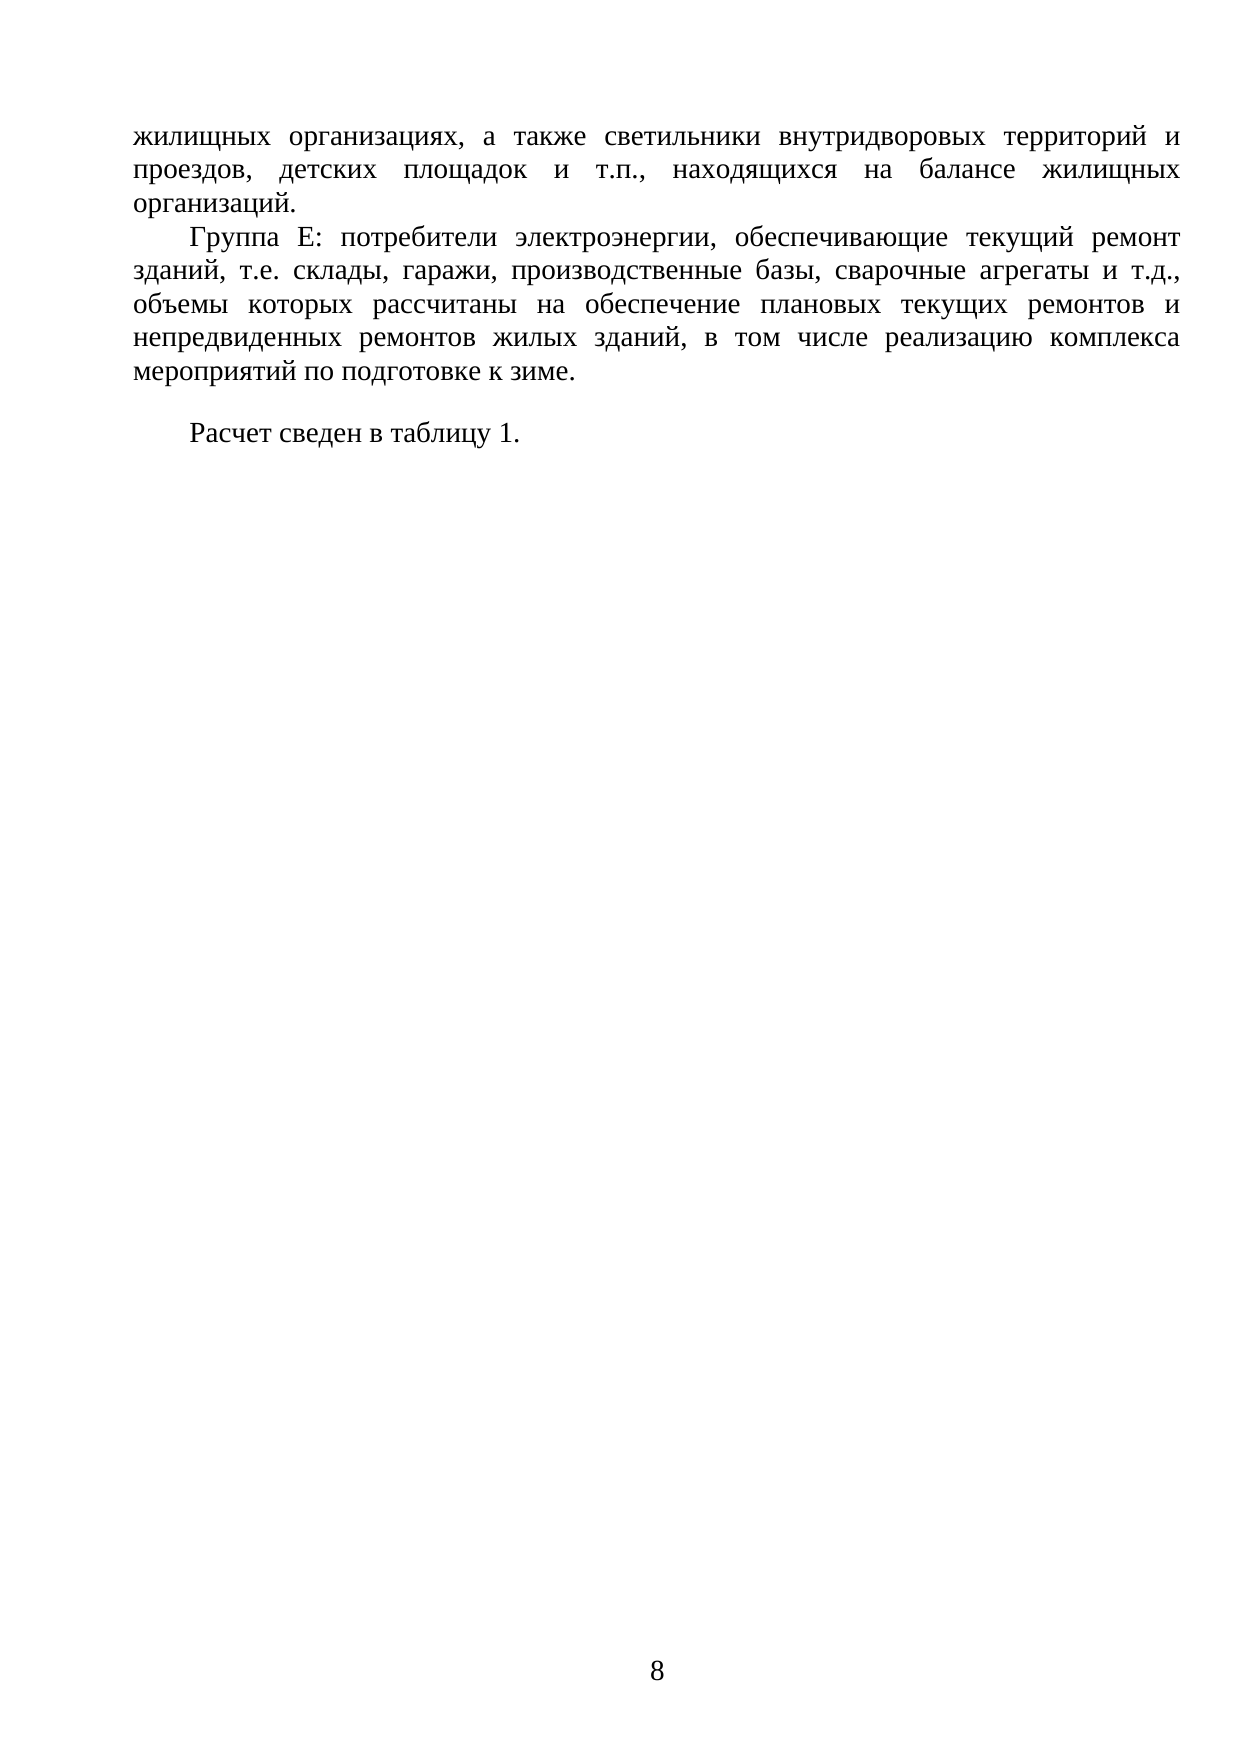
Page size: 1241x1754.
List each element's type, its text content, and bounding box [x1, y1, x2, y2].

text Расчет сведен в таблицу 1. [133, 416, 1181, 449]
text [133, 118, 1181, 219]
text Группа Е: потребители электроэнергии, обеспечивающие текущий ремонт зданий, т.е. склады, гаражи, производственные базы, сварочные агрегаты и т.д., объемы которых рассчитаны на обеспечение плановых текущих ремонтов и непредвиденных ремонтов жилых зданий, в том числе реализацию комплекса мероприятий по подготовке к зиме. [133, 219, 1181, 386]
